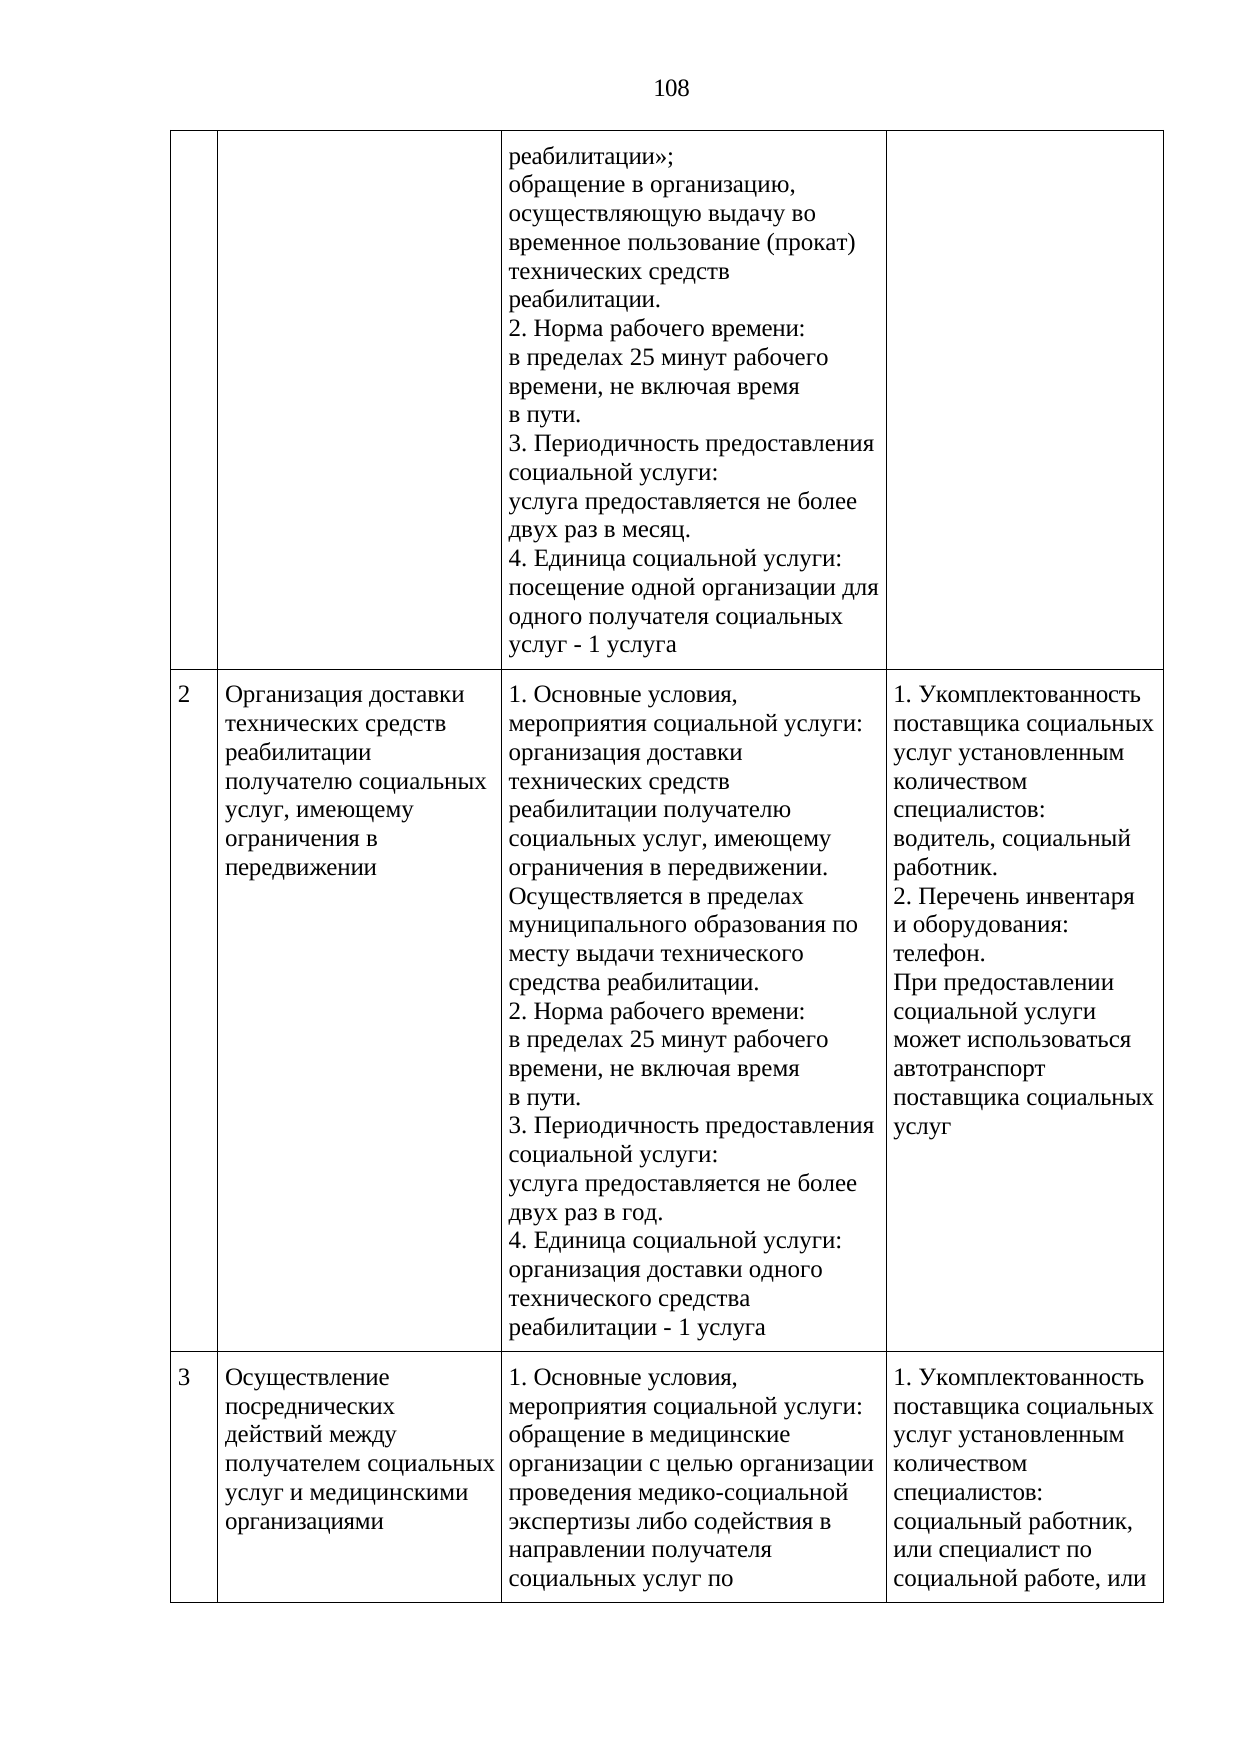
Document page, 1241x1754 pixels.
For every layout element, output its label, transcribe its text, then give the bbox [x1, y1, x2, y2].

table_cell Организация доставки технических средств реабилитации получателю социальных услуг, имеющему ограничения в передвижении [218, 670, 501, 1351]
table_cell Осуществление посреднических действий между получателем социальных услуг и медицинскими организациями [218, 1352, 501, 1602]
table_header [218, 131, 501, 668]
table_cell 1. Укомплектованность поставщика социальных услуг установленным количеством специалистов: социальный работник, или специалист по социальной работе, или [887, 1352, 1163, 1602]
table_cell 3 [171, 1352, 217, 1602]
table_cell 1. Основные условия, мероприятия социальной услуги: обращение в медицинские организации с целью организации проведения медико-социальной экспертизы либо содействия в направлении получателя социальных услуг по [502, 1352, 886, 1602]
table_header реабилитации»; обращение в организацию, осуществляющую выдачу во временное пользование (прокат) технических средств реабилитации. Норма рабочего времени: в пределах 25 минут рабочего времени, не включая время в пути. Периодичность предоставления социальной услуги: услуга предоставляется не более двух раз в месяц. Единица социальной услуги: посещение одной организации для одного получателя социальных услуг - 1 услуга [502, 131, 886, 668]
table_header [887, 131, 1163, 668]
table_header [171, 131, 217, 668]
table_cell 2 [171, 670, 217, 1351]
table_cell Основные условия, мероприятия социальной услуги: организация доставки технических средств реабилитации получателю социальных услуг, имеющему ограничения в передвижении. Осуществляется в пределах муниципального образования по месту выдачи технического средства реабилитации. Норма рабочего времени: в пределах 25 минут рабочего времени, не включая время в пути. Периодичность предоставления социальной услуги: услуга предоставляется не более двух раз в год. Единица социальной услуги: организация доставки одного технического средства реабилитации - 1 услуга [502, 670, 886, 1351]
table_cell Укомплектованность поставщика социальных услуг установленным количеством специалистов: водитель, социальный работник. Перечень инвентаря и оборудования: телефон. При предоставлении социальной услуги может использоваться автотранспорт поставщика социальных услуг [887, 670, 1163, 1351]
